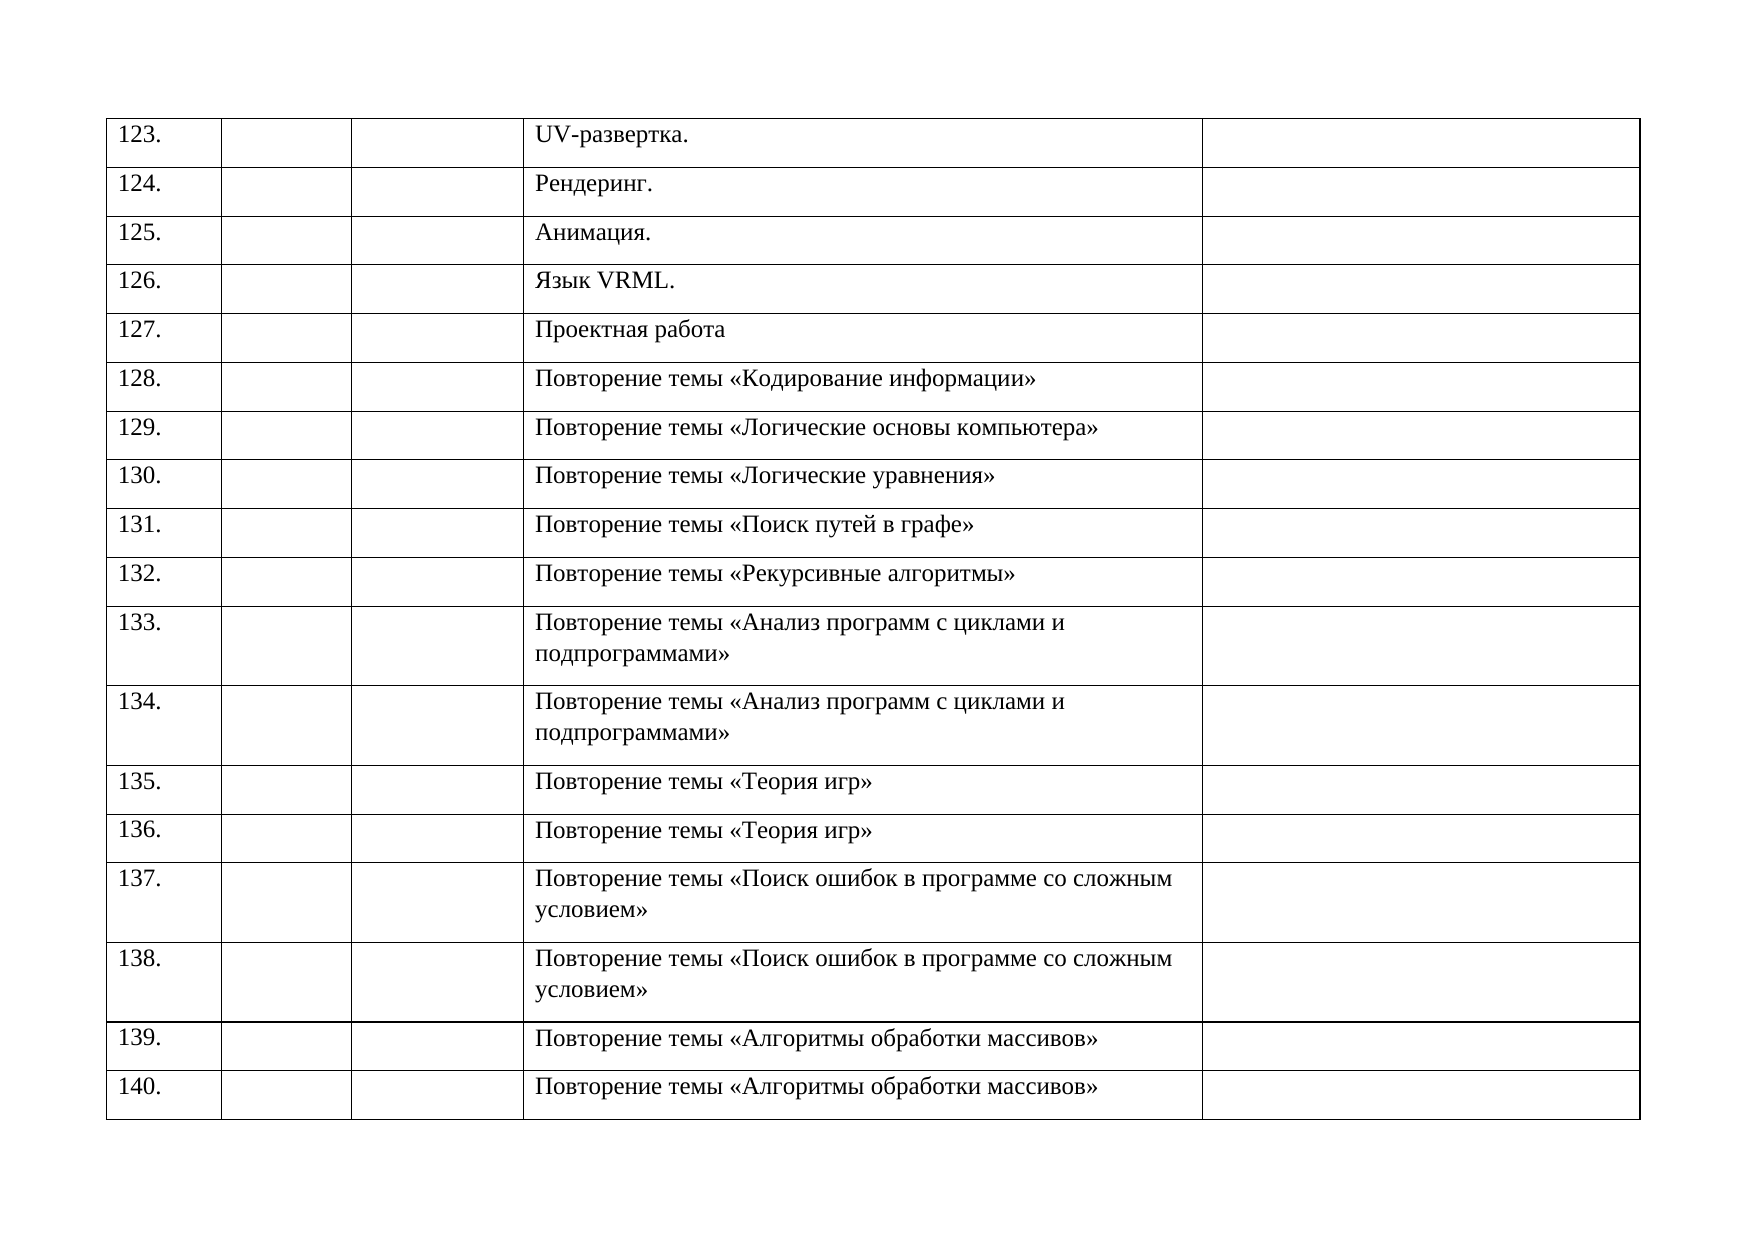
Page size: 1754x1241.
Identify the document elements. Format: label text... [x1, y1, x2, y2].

table_cell [222, 509, 351, 557]
table_cell [107, 686, 221, 765]
table_cell [222, 363, 351, 411]
table_cell [1203, 460, 1639, 508]
table_cell [222, 217, 351, 264]
table_cell [1203, 168, 1639, 216]
table_cell [107, 412, 221, 459]
table_cell Язык VRML. [524, 265, 1202, 313]
table_cell [222, 686, 351, 765]
table_cell [222, 119, 351, 167]
table_cell [352, 863, 523, 942]
table_cell [1203, 217, 1639, 264]
table_cell [107, 943, 221, 1021]
table_cell Рендеринг. [524, 168, 1202, 216]
table_cell [1203, 863, 1639, 942]
table_cell [222, 943, 351, 1021]
table_cell [1203, 686, 1639, 765]
table_cell [1203, 509, 1639, 557]
table_cell [1203, 265, 1639, 313]
table_cell Повторение темы «Поиск путей в графе» [524, 509, 1202, 557]
table_cell Повторение темы «Поиск ошибок в программе со сложным условием» [524, 863, 1202, 942]
table_cell [352, 943, 523, 1021]
table_cell [107, 1071, 221, 1119]
table_cell [222, 863, 351, 942]
table_cell Проектная работа [524, 314, 1202, 362]
table_cell [352, 558, 523, 606]
table_cell [1203, 412, 1639, 459]
table_cell Повторение темы «Теория игр» [524, 766, 1202, 813]
table_cell [1203, 607, 1639, 685]
table_cell [222, 558, 351, 606]
table_cell [107, 363, 221, 411]
table_cell [107, 863, 221, 942]
table_cell [107, 265, 221, 313]
table_cell Повторение темы «Кодирование информации» [524, 363, 1202, 411]
table_cell [222, 265, 351, 313]
table_cell [107, 509, 221, 557]
table_cell [352, 815, 523, 862]
table_cell [352, 607, 523, 685]
table_cell [107, 815, 221, 862]
table_cell [107, 1023, 221, 1070]
table_cell Повторение темы «Теория игр» [524, 815, 1202, 862]
table_cell [107, 460, 221, 508]
table_cell [222, 766, 351, 813]
table_cell [352, 265, 523, 313]
table_cell Анимация. [524, 217, 1202, 264]
table_cell UV-развертка. [524, 119, 1202, 167]
table_cell [352, 686, 523, 765]
table_cell [1203, 363, 1639, 411]
table_cell [1203, 815, 1639, 862]
table_cell Повторение темы «Анализ программ с циклами и подпрограммами» [524, 686, 1202, 765]
table_cell [352, 412, 523, 459]
table_cell [352, 363, 523, 411]
table_cell [352, 766, 523, 813]
table_cell Повторение темы «Алгоритмы обработки массивов» [524, 1071, 1202, 1119]
table_cell [352, 314, 523, 362]
table_cell [222, 815, 351, 862]
table_cell [352, 119, 523, 167]
table_cell Повторение темы «Логические уравнения» [524, 460, 1202, 508]
table_cell [352, 1071, 523, 1119]
table_cell [1203, 314, 1639, 362]
table_cell [107, 217, 221, 264]
table_cell [352, 509, 523, 557]
table_cell [222, 1023, 351, 1070]
table_cell [1203, 766, 1639, 813]
table_cell [107, 558, 221, 606]
table_cell [1203, 943, 1639, 1021]
table_cell [107, 119, 221, 167]
table_cell Повторение темы «Рекурсивные алгоритмы» [524, 558, 1202, 606]
table_cell [1203, 558, 1639, 606]
table_cell [107, 314, 221, 362]
table_cell [222, 168, 351, 216]
table_cell [1203, 119, 1639, 167]
table_cell [1203, 1023, 1639, 1070]
table_cell [222, 412, 351, 459]
table_cell Повторение темы «Анализ программ с циклами и подпрограммами» [524, 607, 1202, 685]
table_cell Повторение темы «Логические основы компьютера» [524, 412, 1202, 459]
table_cell [222, 314, 351, 362]
table_cell [352, 460, 523, 508]
table_cell [107, 607, 221, 685]
table_cell [222, 607, 351, 685]
table_cell [352, 168, 523, 216]
table_cell Повторение темы «Поиск ошибок в программе со сложным условием» [524, 943, 1202, 1021]
table_cell [1203, 1071, 1639, 1119]
table_cell [107, 766, 221, 813]
table_cell [222, 1071, 351, 1119]
table_cell Повторение темы «Алгоритмы обработки массивов» [524, 1023, 1202, 1070]
table_cell [352, 1023, 523, 1070]
table_cell [107, 168, 221, 216]
table_cell [352, 217, 523, 264]
table_cell [222, 460, 351, 508]
